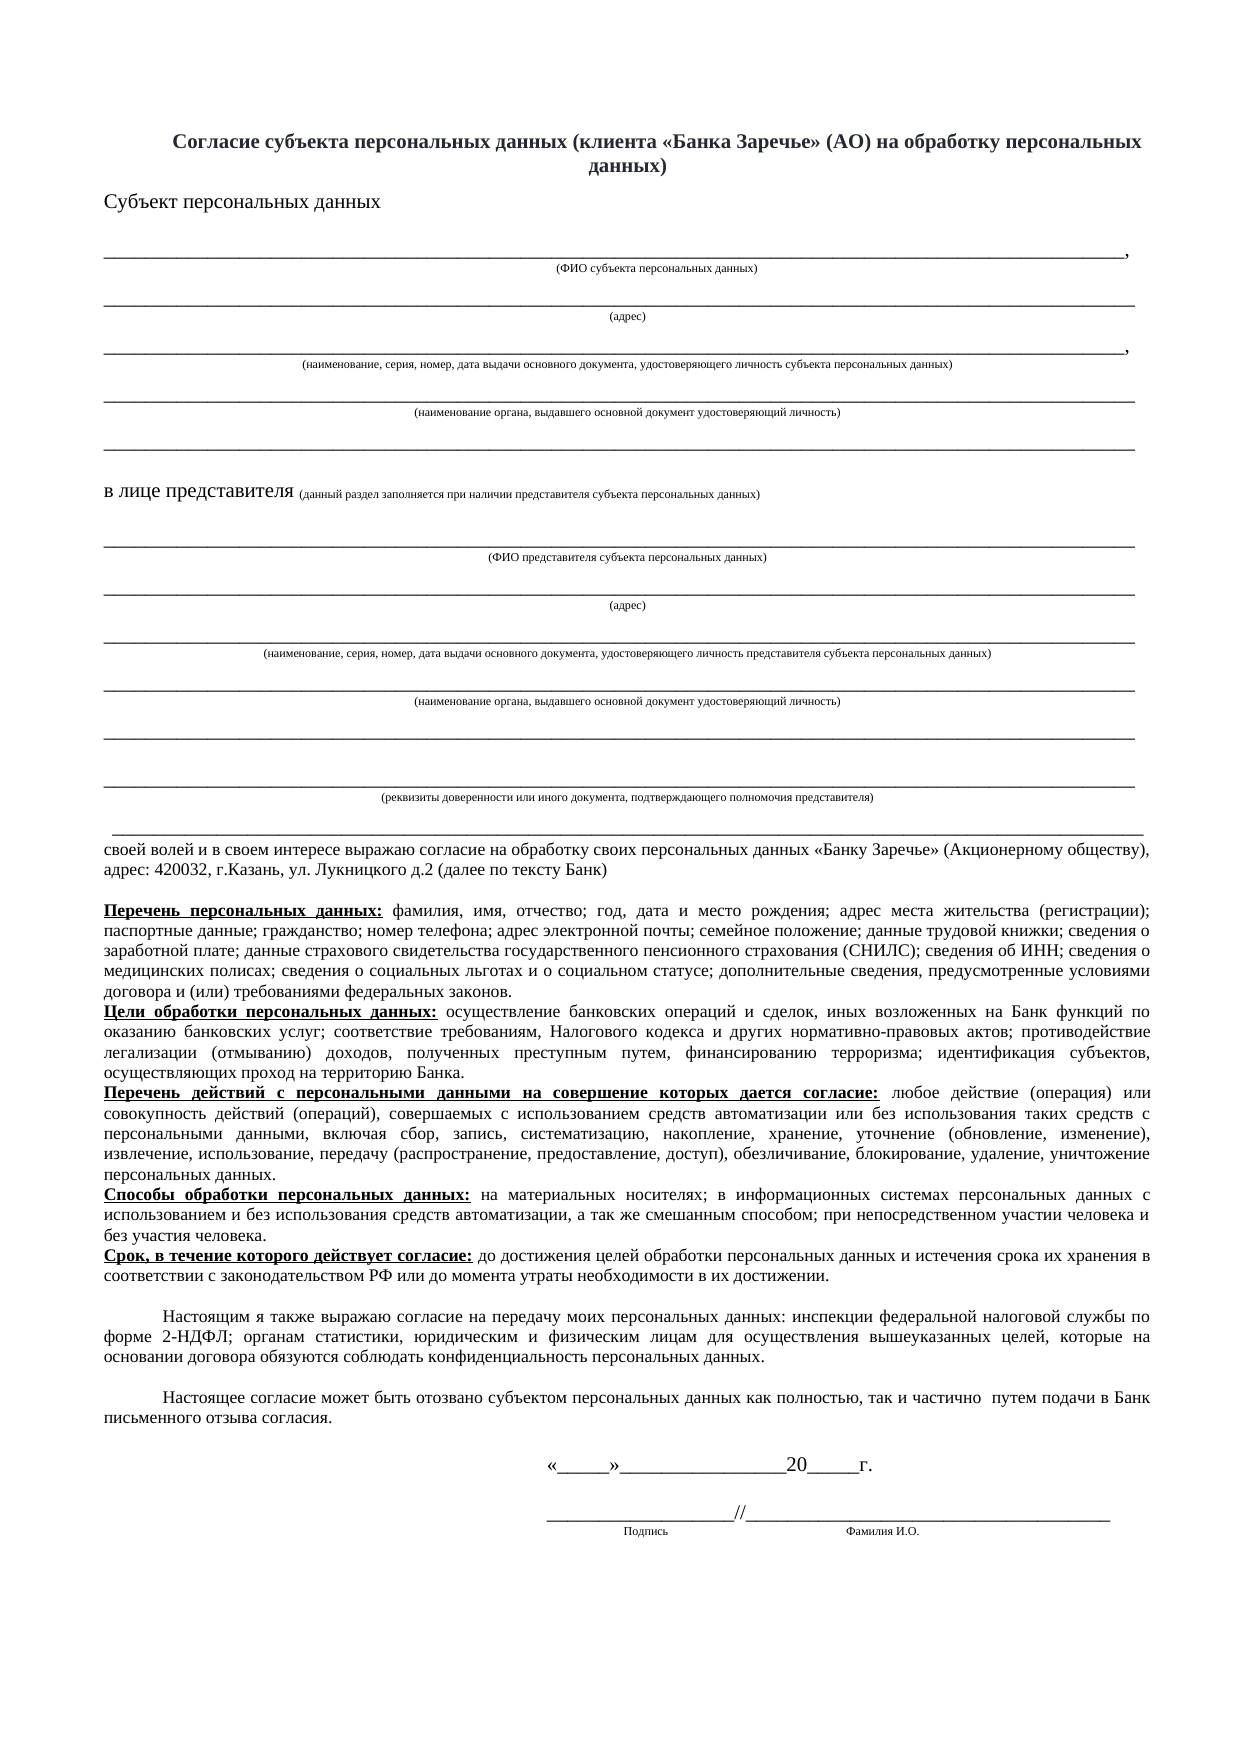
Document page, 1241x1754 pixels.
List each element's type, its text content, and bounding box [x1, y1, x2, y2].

text ___________________________________________________________________________________________________ [103, 285, 1152, 309]
text Способы обработки персональных данных: на материальных носителях; в информационных системах персональных данных с использованием и без использования средств автоматизации, а так же смешанным способом; при непосредственном участии человека и без участия человека. [103, 1184, 1152, 1245]
text ___________________________________________________________________________________________________ [103, 670, 1152, 694]
text Подпись Фамилия И.О. [547, 1524, 1152, 1548]
text ___________________________________________________________________________________________________ [103, 429, 1152, 453]
text ___________________________________________________________________________________________________ [103, 574, 1152, 598]
text «_____»________________20_____г. [547, 1452, 1152, 1476]
text Настоящим я также выражаю согласие на передачу моих персональных данных: инспекции федеральной налоговой службы по форме 2-НДФЛ; органам статистики, юридическим и физическим лицам для осуществления вышеуказанных целей, которые на основании договора обязуются соблюдать конфиденциальность персональных данных. [103, 1306, 1152, 1367]
text Субъект персональных данных [103, 189, 1152, 213]
text (наименование органа, выдавшего основной документ удостоверяющий личность) [103, 694, 1152, 718]
text ___________________________________________________________________________________________________ [103, 526, 1152, 550]
text (наименование, серия, номер, дата выдачи основного документа, удостоверяющего личность субъекта персональных данных) [103, 357, 1152, 381]
text (ФИО субъекта персональных данных) [103, 261, 1152, 285]
text Согласие субъекта персональных данных (клиента «Банка Заречье» (АО) на обработку персональных данных) [103, 129, 1152, 177]
text своей волей и в своем интересе выражаю согласие на обработку своих персональных данных «Банку Заречье» (Акционерному обществу), адрес: 420032, г.Казань, ул. Лукницкого д.2 (далее по тексту Банк) [103, 838, 1152, 879]
text (адрес) [103, 598, 1152, 622]
text __________________________________________________________________________________________________, [103, 333, 1152, 357]
text ___________________________________________________________________________________________________ [103, 766, 1152, 790]
text __________________//___________________________________ [547, 1500, 1152, 1524]
text (наименование, серия, номер, дата выдачи основного документа, удостоверяющего личность представителя субъекта персональных данных) [103, 646, 1152, 670]
text Цели обработки персональных данных: осуществление банковских операций и сделок, иных возложенных на Банк функций по оказанию банковских услуг; соответствие требованиям, Налогового кодекса и других нормативно-правовых актов; противодействие легализации (отмыванию) доходов, полученных преступным путем, финансированию терроризма; идентификация субъектов, осуществляющих проход на территорию Банка. [103, 1001, 1152, 1082]
text (наименование органа, выдавшего основной документ удостоверяющий личность) [103, 405, 1152, 429]
text ___________________________________________________________________________________________________ [103, 381, 1152, 405]
text Перечень действий с персональными данными на совершение которых дается согласие: любое действие (операция) или совокупность действий (операций), совершаемых с использованием средств автоматизации или без использования таких средств с персональными данными, включая сбор, запись, систематизацию, накопление, хранение, уточнение (обновление, изменение), извлечение, использование, передачу (распространение, предоставление, доступ), обезличивание, блокирование, удаление, уничтожение персональных данных. [103, 1082, 1152, 1184]
text ___________________________________________________________________________________________________ [103, 814, 1152, 838]
text (ФИО представителя субъекта персональных данных) [103, 550, 1152, 574]
text (реквизиты доверенности или иного документа, подтверждающего полномочия представителя) [103, 790, 1152, 814]
text Перечень персональных данных: фамилия, имя, отчество; год, дата и место рождения; адрес места жительства (регистрации); паспортные данные; гражданство; номер телефона; адрес электронной почты; семейное положение; данные трудовой книжки; сведения о заработной плате; данные страхового свидетельства государственного пенсионного страхования (СНИЛС); сведения об ИНН; сведения о медицинских полисах; сведения о социальных льготах и о социальном статусе; дополнительные сведения, предусмотренные условиями договора и (или) требованиями федеральных законов. [103, 899, 1152, 1001]
text ___________________________________________________________________________________________________ [103, 718, 1152, 742]
text в лице представителя (данный раздел заполняется при наличии представителя субъекта персональных данных) [103, 477, 1152, 502]
text ___________________________________________________________________________________________________ [103, 622, 1152, 646]
text Срок, в течение которого действует согласие: до достижения целей обработки персональных данных и истечения срока их хранения в соответствии с законодательством РФ или до момента утраты необходимости в их достижении. [103, 1245, 1152, 1285]
text (адрес) [103, 309, 1152, 333]
text Настоящее согласие может быть отозвано субъектом персональных данных как полностью, так и частично путем подачи в Банк письменного отзыва согласия. [103, 1387, 1152, 1427]
text __________________________________________________________________________________________________, [103, 237, 1152, 261]
